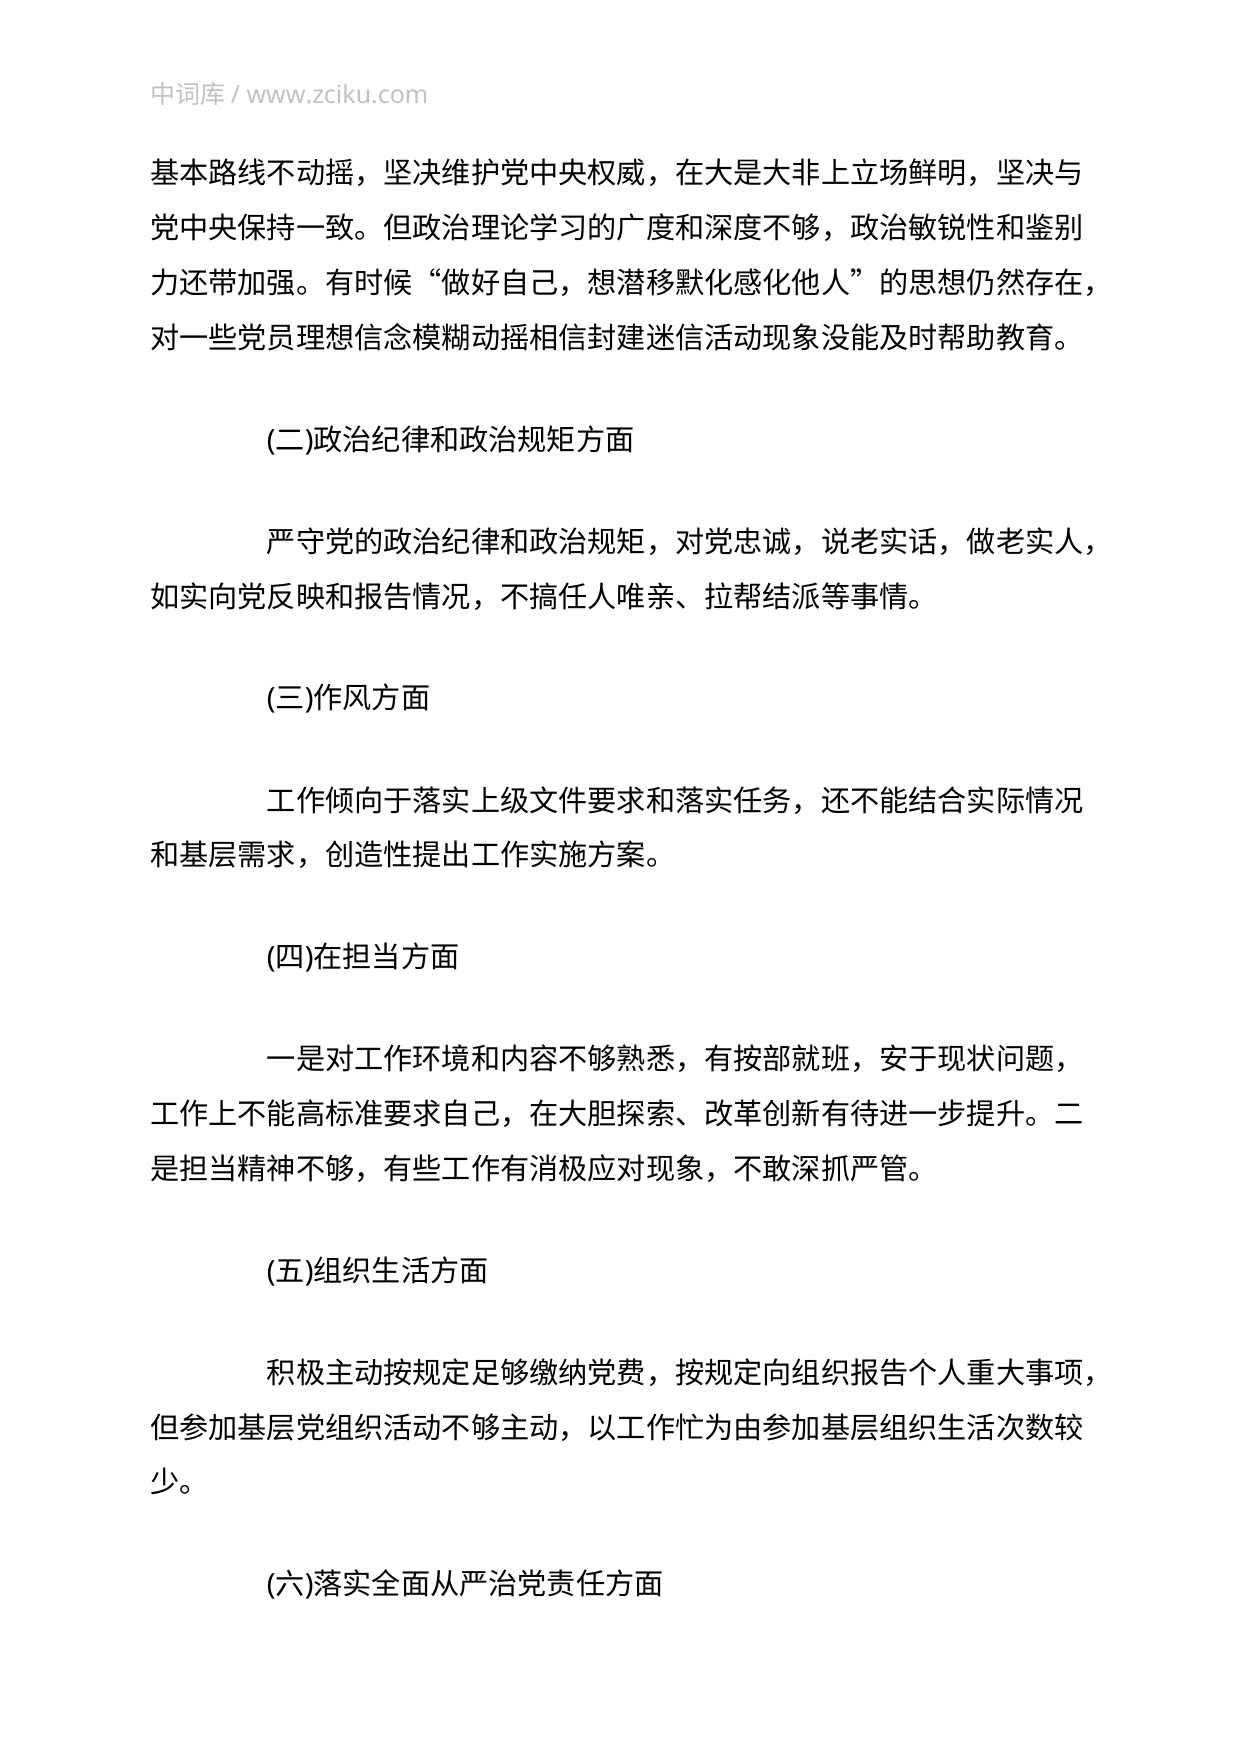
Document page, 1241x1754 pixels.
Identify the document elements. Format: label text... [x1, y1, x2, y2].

text (三)作风方面 [150, 675, 1090, 717]
text 严守党的政治纪律和政治规矩，对党忠诚，说老实话，做老实人，如实向党反映和报告情况，不搞任人唯亲、拉帮结派等事情。 [150, 518, 1090, 616]
text 积极主动按规定足够缴纳党费，按规定向组织报告个人重大事项，但参加基层党组织活动不够主动，以工作忙为由参加基层组织生活次数较少。 [150, 1349, 1090, 1501]
text (六)落实全面从严治党责任方面 [150, 1561, 1090, 1603]
text (二)政治纪律和政治规矩方面 [150, 416, 1090, 459]
text (四)在担当方面 [150, 934, 1090, 976]
text 工作倾向于落实上级文件要求和落实任务，还不能结合实际情况和基层需求，创造性提出工作实施方案。 [150, 777, 1090, 874]
text 一是对工作环境和内容不够熟悉，有按部就班，安于现状问题，工作上不能高标准要求自己，在大胆探索、改革创新有待进一步提升。二是担当精神不够，有些工作有消极应对现象，不敢深抓严管。 [150, 1036, 1090, 1188]
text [150, 150, 1090, 357]
text (五)组织生活方面 [150, 1247, 1090, 1290]
